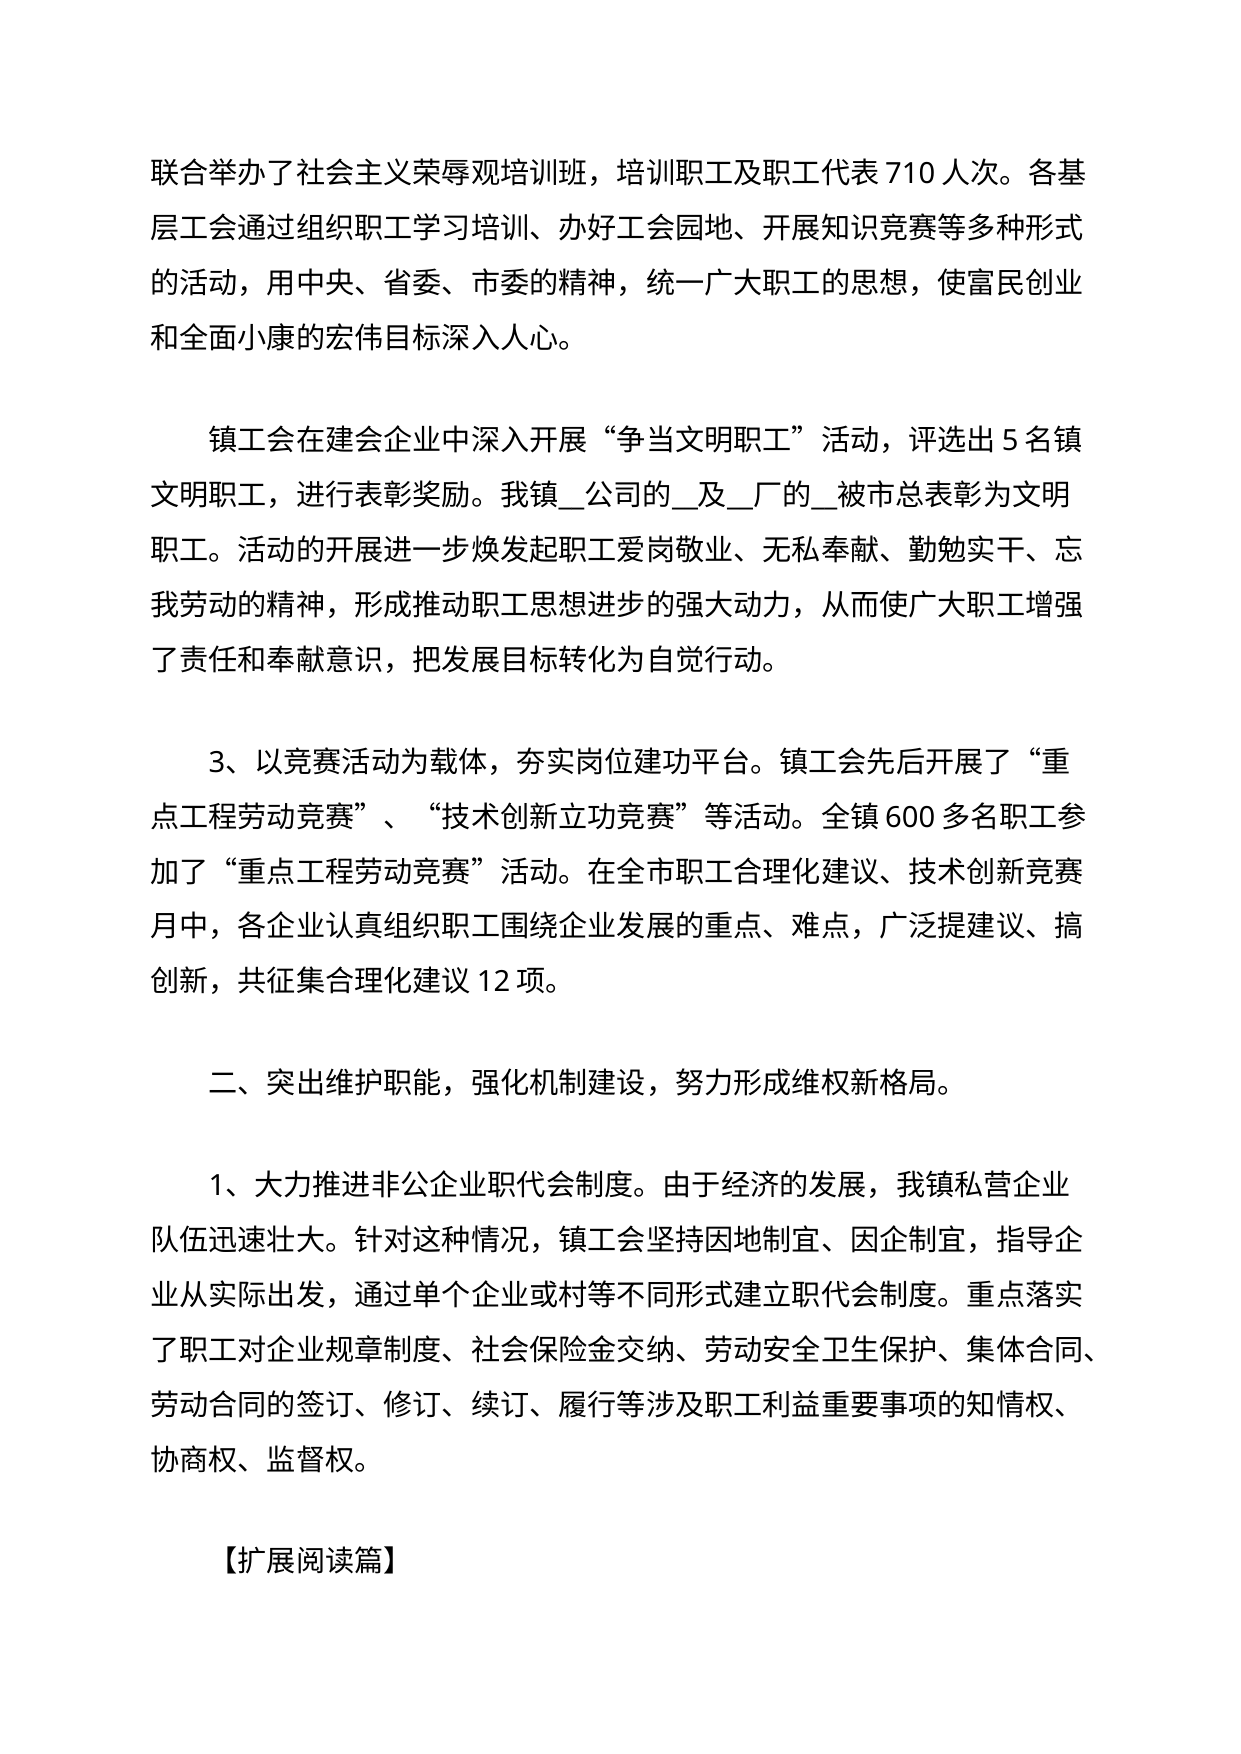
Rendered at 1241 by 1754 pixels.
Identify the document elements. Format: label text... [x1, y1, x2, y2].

text 3、以竞赛活动为载体，夯实岗位建功平台。镇工会先后开展了“重点工程劳动竞赛”、“技术创新立功竞赛”等活动。全镇600多名职工参加了“重点工程劳动竞赛”活动。在全市职工合理化建议、技术创新竞赛月中，各企业认真组织职工围绕企业发展的重点、难点，广泛提建议、搞创新，共征集合理化建议12项。 [150, 738, 1090, 1000]
text 【扩展阅读篇】 [150, 1538, 1090, 1580]
text 镇工会在建会企业中深入开展“争当文明职工”活动，评选出5名镇文明职工，进行表彰奖励。我镇__公司的__及__厂的__被市总表彰为文明职工。活动的开展进一步焕发起职工爱岗敬业、无私奉献、勤勉实干、忘我劳动的精神，形成推动职工思想进步的强大动力，从而使广大职工增强了责任和奉献意识，把发展目标转化为自觉行动。 [150, 417, 1090, 679]
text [150, 150, 1090, 357]
text 二、突出维护职能，强化机制建设，努力形成维权新格局。 [150, 1060, 1090, 1102]
text 1、大力推进非公企业职代会制度。由于经济的发展，我镇私营企业队伍迅速壮大。针对这种情况，镇工会坚持因地制宜、因企制宜，指导企业从实际出发，通过单个企业或村等不同形式建立职代会制度。重点落实了职工对企业规章制度、社会保险金交纳、劳动安全卫生保护、集体合同、劳动合同的签订、修订、续订、履行等涉及职工利益重要事项的知情权、协商权、监督权。 [150, 1162, 1090, 1478]
